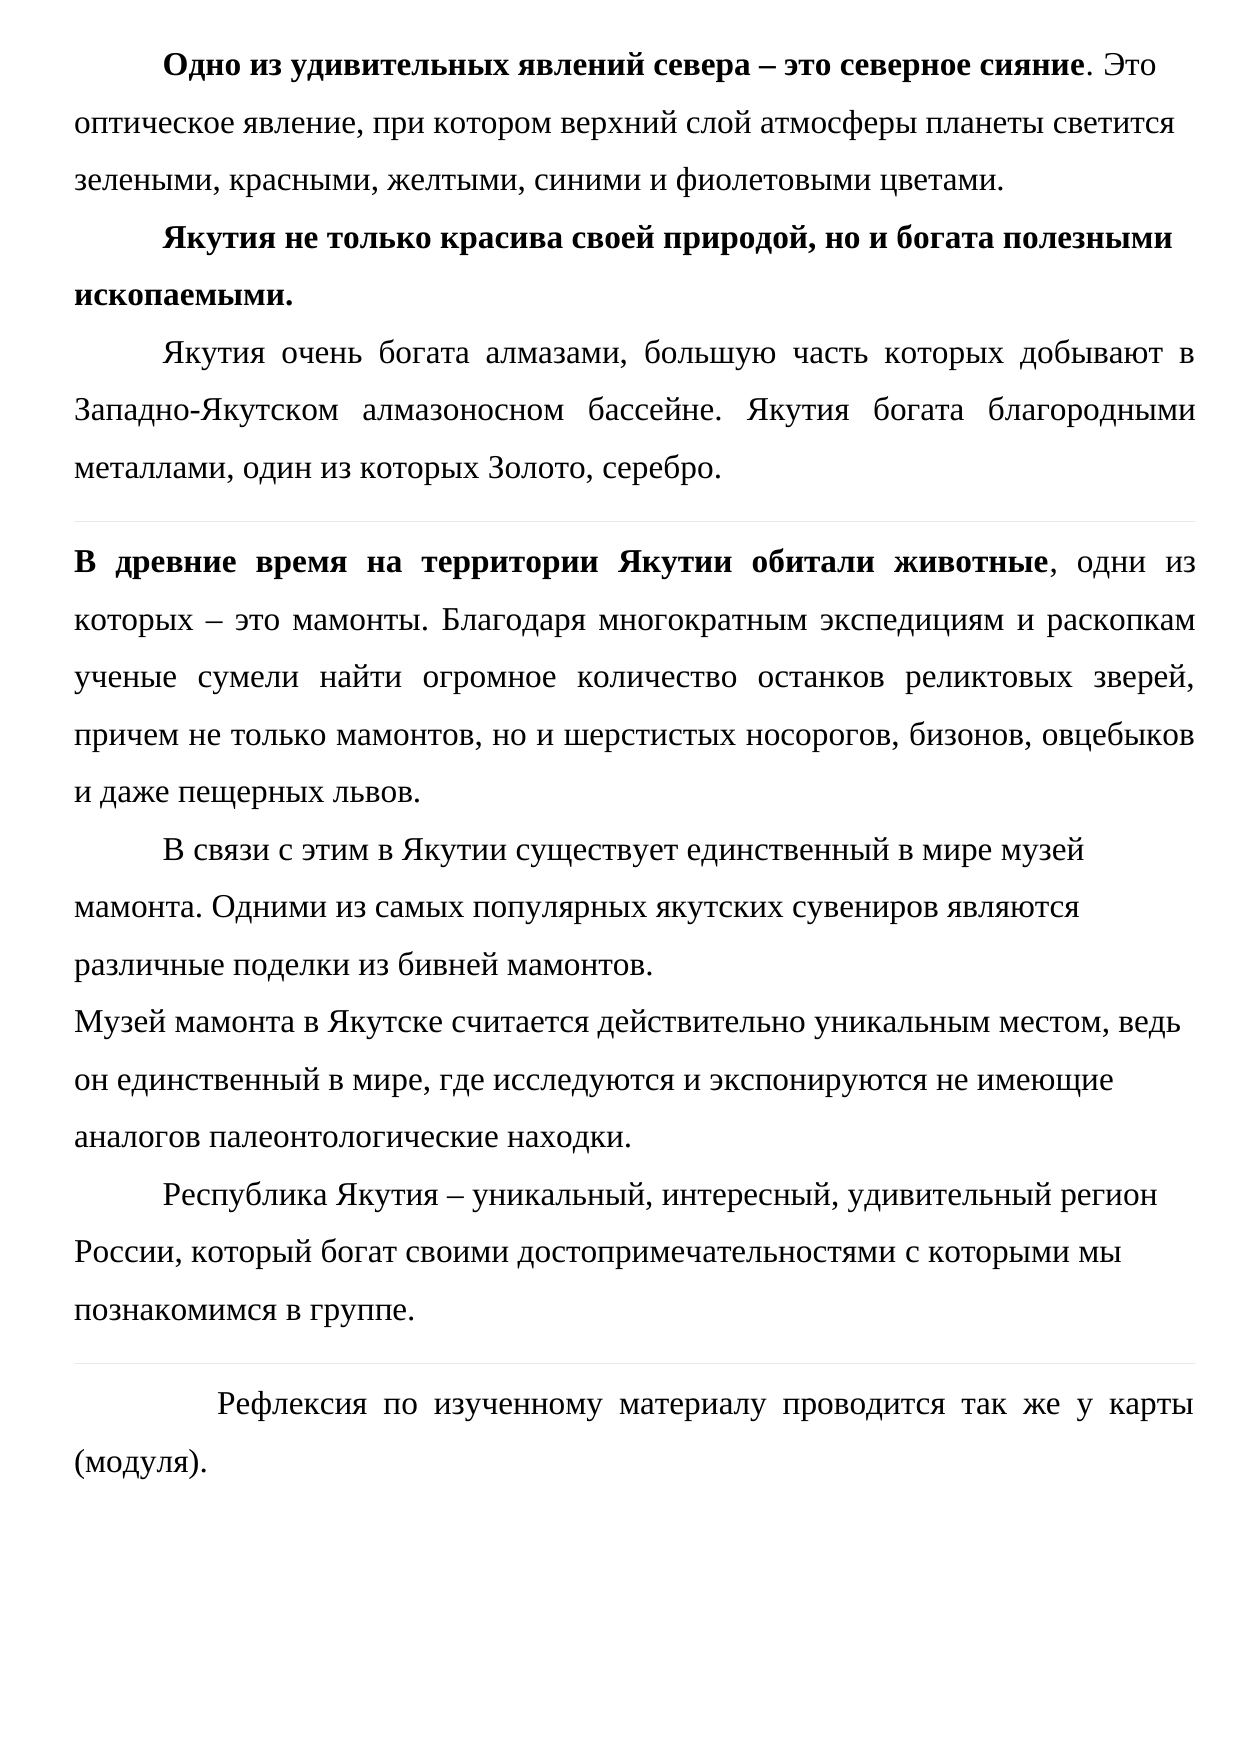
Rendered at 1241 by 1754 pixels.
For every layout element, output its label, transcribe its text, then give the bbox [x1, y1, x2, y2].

text В связи с этим в Якутии существует единственный в мире музей мамонта. Одними из самых популярных якутских сувениров являются различные поделки из бивней мамонтов. Музей мамонта в Якутске считается действительно уникальным местом, ведь он единственный в мире, где исследуются и экспонируются не имеющие аналогов палеонтологические находки. [74, 829, 1196, 1155]
text Республика Якутия – уникальный, интересный, удивительный регион России, который богат своими достопримечательностями с которыми мы познакомимся в группе. [74, 1174, 1196, 1363]
text Одно из удивительных явлений севера – это северное сияние. Это оптическое явление, при котором верхний слой атмосферы планеты светится зелеными, красными, желтыми, синими и фиолетовыми цветами. [74, 44, 1196, 198]
text Рефлексия по изученному материалу проводится так же у карты (модуля). [74, 1383, 1196, 1479]
text Якутия очень богата алмазами, большую часть которых добывают в Западно-Якутском алмазоносном бассейне. Якутия богата благородными металлами, один из которых Золото, серебро. [74, 332, 1196, 521]
text Якутия не только красива своей природой, но и богата полезными ископаемыми. [74, 217, 1196, 313]
text В древние время на территории Якутии обитали животные, одни из которых – это мамонты. Благодаря многократным экспедициям и раскопкам ученые сумели найти огромное количество останков реликтовых зверей, причем не только мамонтов, но и шерстистых носорогов, бизонов, овцебыков и даже пещерных львов. [74, 541, 1196, 810]
